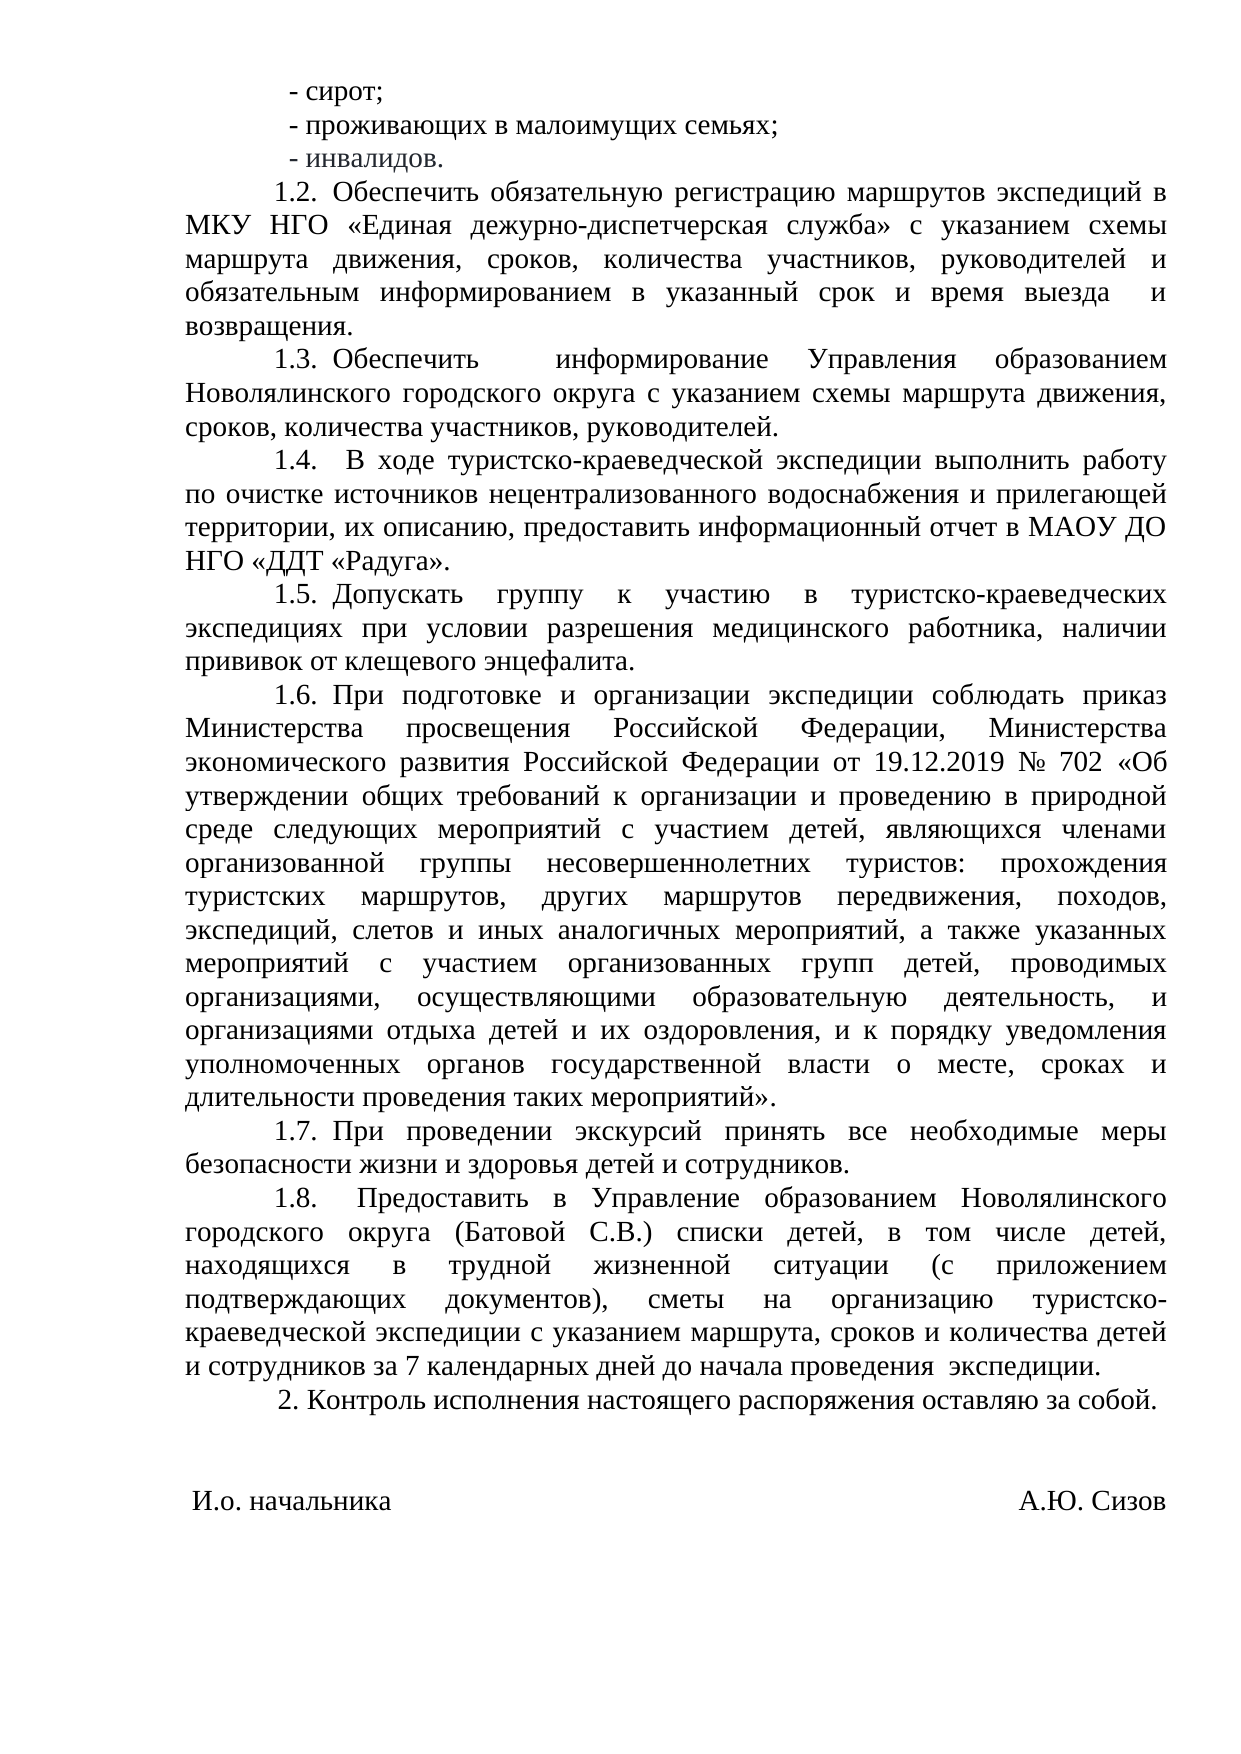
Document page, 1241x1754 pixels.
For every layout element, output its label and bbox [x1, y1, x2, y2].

table_cell [151, 74, 1187, 1516]
